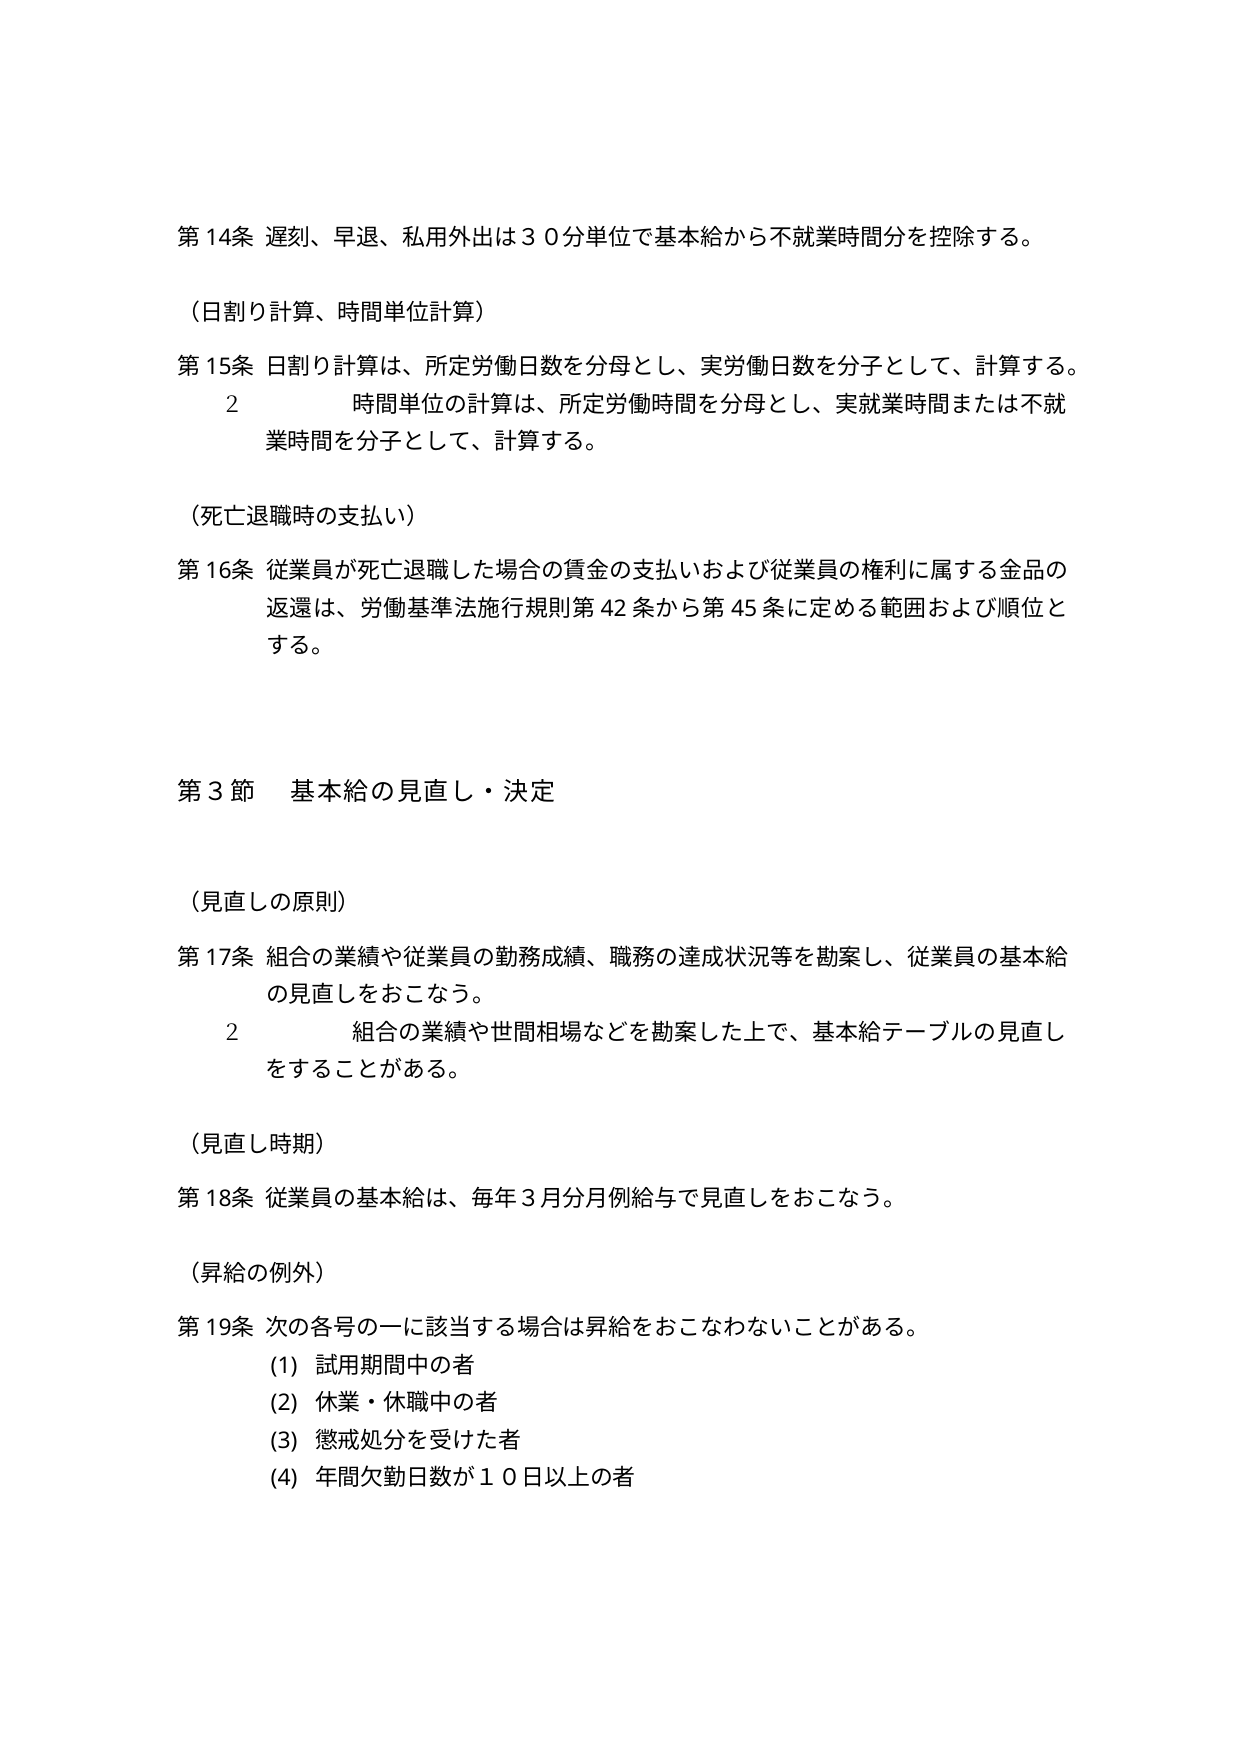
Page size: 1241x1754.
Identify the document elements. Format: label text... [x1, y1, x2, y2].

list 組合の業績や世間相場などを勘案した上で、基本給テーブルの見直しをすることがある。 [221, 1011, 1068, 1086]
list 試用期間中の者 [270, 1344, 1063, 1382]
list 日割り計算は、所定労働日数を分母とし、実労働日数を分子として、計算する。 [177, 346, 1068, 383]
text （日割り計算、時間単位計算） [177, 292, 1068, 329]
list 休業・休職中の者 [270, 1382, 1063, 1419]
text （死亡退職時の支払い） [177, 496, 1068, 533]
text （昇給の例外） [177, 1253, 1068, 1290]
list 組合の業績や従業員の勤務成績、職務の達成状況等を勘案し、従業員の基本給の見直しをおこなう。 [177, 936, 1068, 1011]
subtitle 第３節 基本給の見直し・決定 [177, 771, 1063, 808]
list 従業員の基本給は、毎年３月分月例給与で見直しをおこなう。 [177, 1178, 1068, 1215]
list 次の各号の一に該当する場合は昇給をおこなわないことがある。 [177, 1307, 1068, 1344]
text （見直し時期） [177, 1124, 1068, 1161]
text （見直しの原則） [177, 882, 1068, 919]
list 年間欠勤日数が１０日以上の者 [270, 1457, 1063, 1494]
list 懲戒処分を受けた者 [270, 1419, 1063, 1457]
list 従業員が死亡退職した場合の賃金の支払いおよび従業員の権利に属する金品の返還は、労働基準法施行規則第42条から第45条に定める範囲および順位とする。 [177, 550, 1068, 663]
list 遅刻、早退、私用外出は３０分単位で基本給から不就業時間分を控除する。 [177, 217, 1068, 254]
list 時間単位の計算は、所定労働時間を分母とし、実就業時間または不就業時間を分子として、計算する。 [221, 383, 1068, 458]
